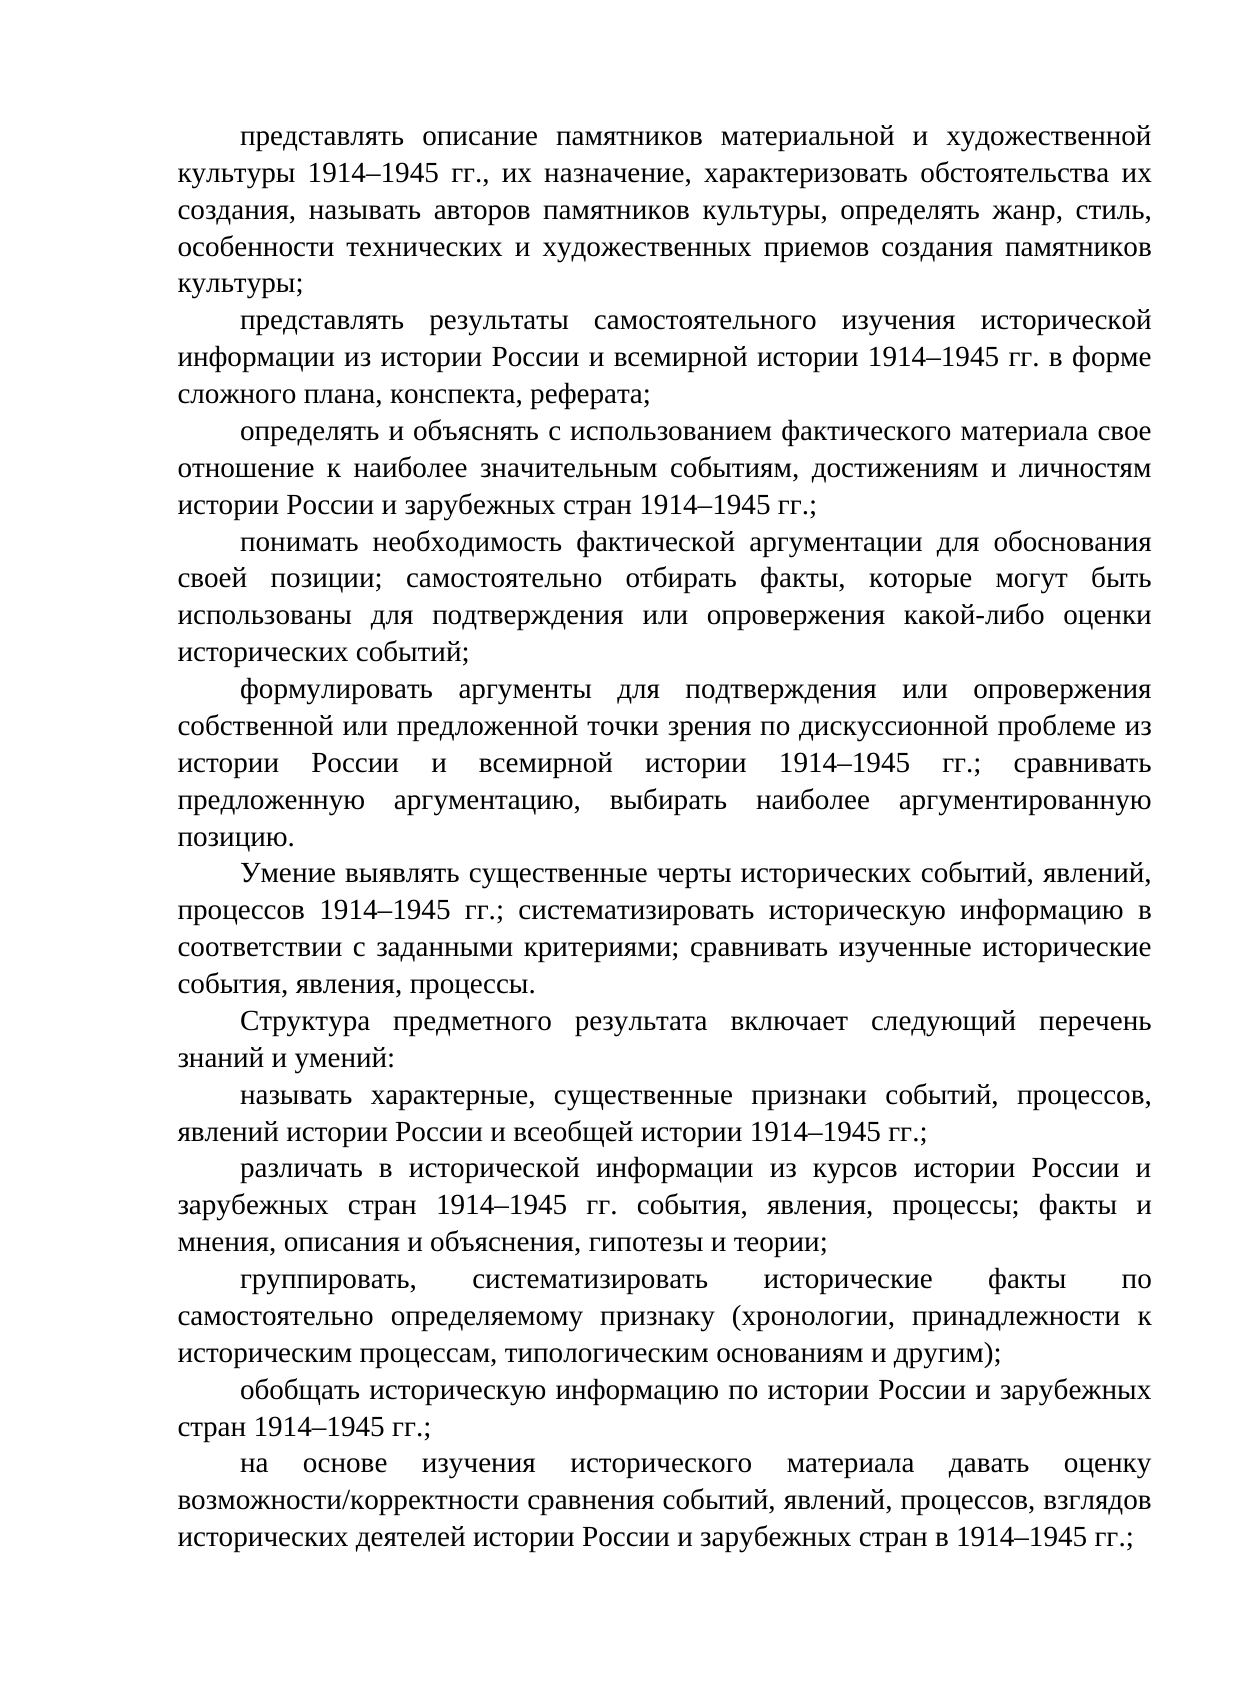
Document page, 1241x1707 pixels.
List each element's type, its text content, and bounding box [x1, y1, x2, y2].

text представлять описание памятников материальной и художественной культуры 1914–1945 гг., их назначение, характеризовать обстоятельства их создания, называть авторов памятников культуры, определять жанр, стиль, особенности технических и художественных приемов создания памятников культуры; [177, 118, 1152, 299]
text формулировать аргументы для подтверждения или опровержения собственной или предложенной точки зрения по дискуссионной проблеме из истории России и всемирной истории 1914–1945 гг.; сравнивать предложенную аргументацию, выбирать наиболее аргументированную позицию. [177, 671, 1152, 852]
text Структура предметного результата включает следующий перечень знаний и умений: [177, 1003, 1152, 1073]
text на основе изучения исторического материала давать оценку возможности/корректности сравнения событий, явлений, процессов, взглядов исторических деятелей истории России и зарубежных стран в 1914–1945 гг.; [177, 1446, 1152, 1553]
text называть характерные, существенные признаки событий, процессов, явлений истории России и всеобщей истории 1914–1945 гг.; [177, 1077, 1152, 1147]
text различать в исторической информации из курсов истории России и зарубежных стран 1914–1945 гг. события, явления, процессы; факты и мнения, описания и объяснения, гипотезы и теории; [177, 1151, 1152, 1258]
text понимать необходимость фактической аргументации для обоснования своей позиции; самостоятельно отбирать факты, которые могут быть использованы для подтверждения или опровержения какой-либо оценки исторических событий; [177, 524, 1152, 668]
text группировать, систематизировать исторические факты по самостоятельно определяемому признаку (хронологии, принадлежности к историческим процессам, типологическим основаниям и другим); [177, 1261, 1152, 1368]
text определять и объяснять с использованием фактического материала свое отношение к наиболее значительным событиям, достижениям и личностям истории России и зарубежных стран 1914–1945 гг.; [177, 413, 1152, 520]
text Умение выявлять существенные черты исторических событий, явлений, процессов 1914–1945 гг.; систематизировать историческую информацию в соответствии с заданными критериями; сравнивать изученные исторические события, явления, процессы. [177, 856, 1152, 1000]
text представлять результаты самостоятельного изучения исторической информации из истории России и всемирной истории 1914–1945 гг. в форме сложного плана, конспекта, реферата; [177, 302, 1152, 410]
text обобщать историческую информацию по истории России и зарубежных стран 1914–1945 гг.; [177, 1372, 1152, 1442]
